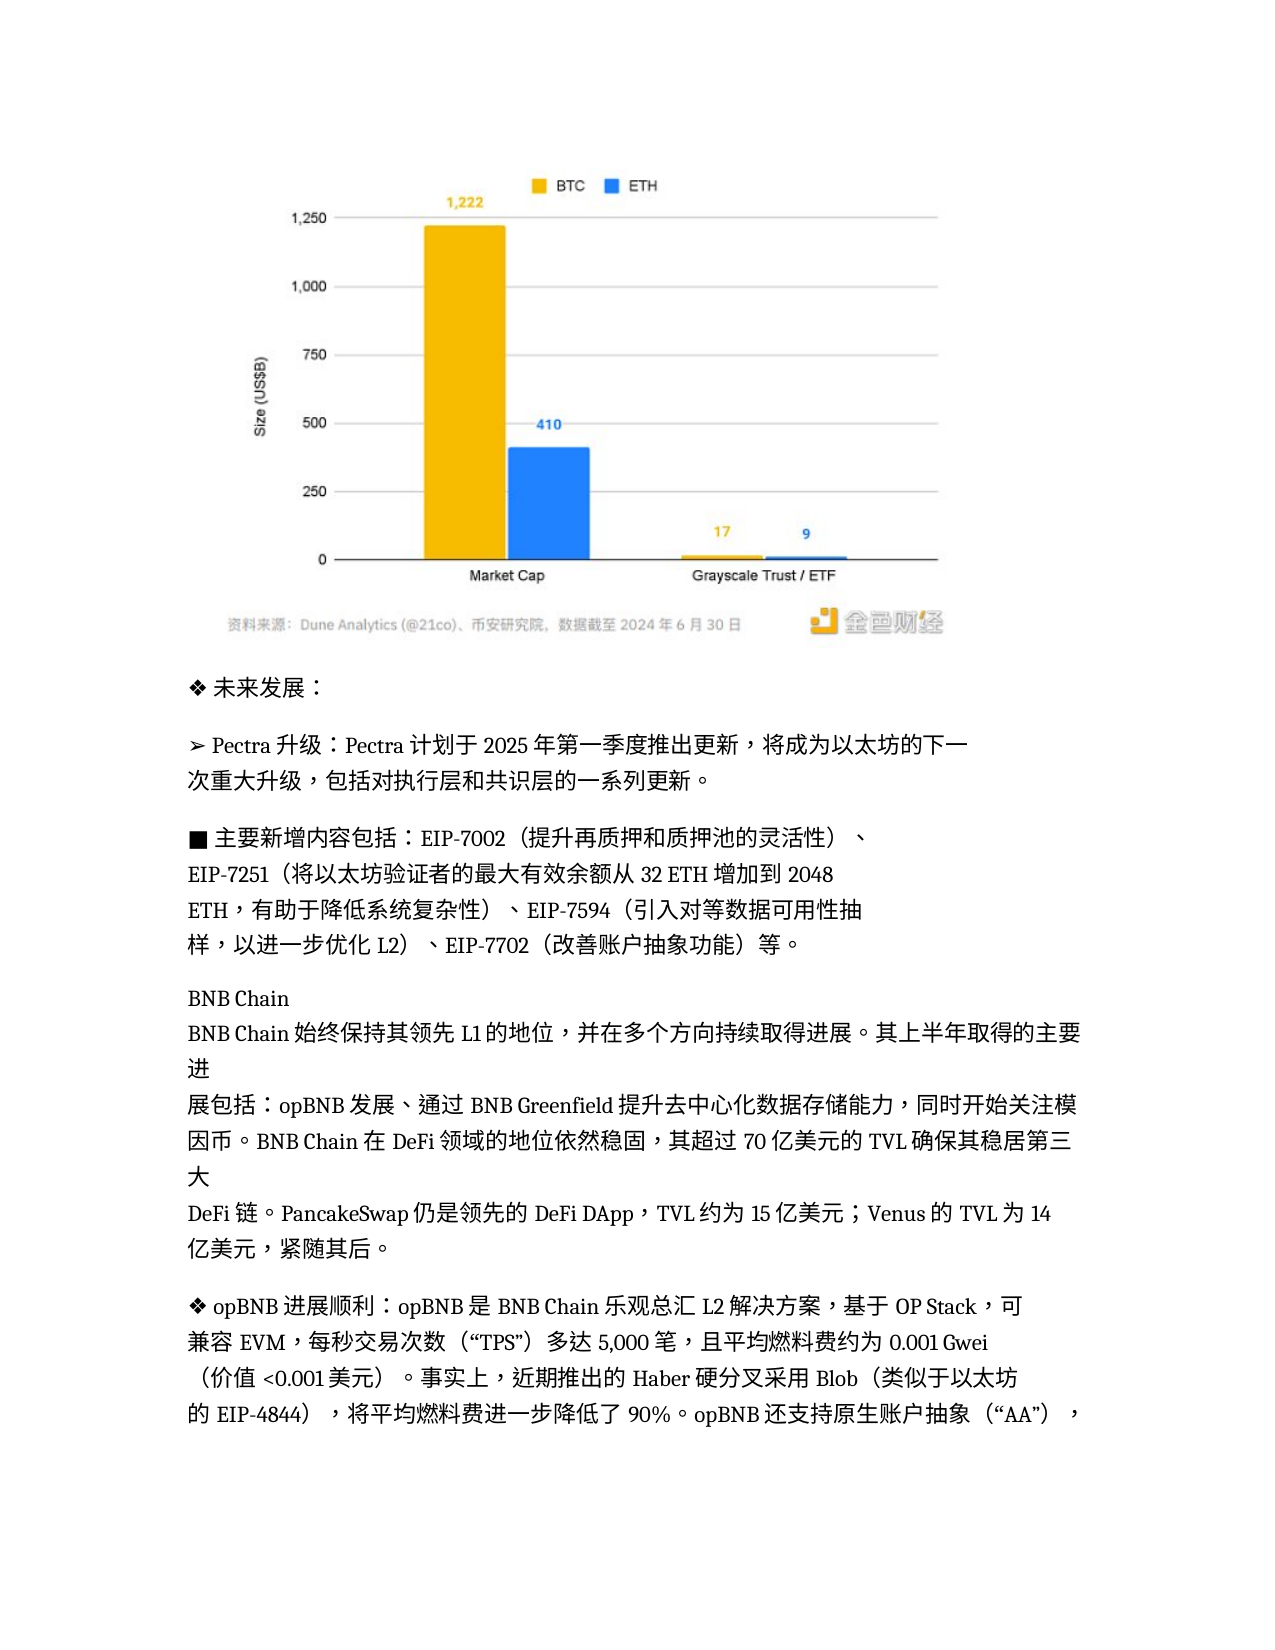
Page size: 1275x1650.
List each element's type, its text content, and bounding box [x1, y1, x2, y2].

text ❖ 未来发展： [187, 672, 1087, 703]
text ■ 主要新增内容包括：EIP-7002（提升再质押和质押池的灵活性）、 EIP-7251（将以太坊验证者的最大有效余额从 32 ETH 增加到 2048 ETH，有助于降低系统复杂性）、EIP-7594（引入对等数据可用性抽 样，以进一步优化 L2）、EIP-7702（改善账户抽象功能）等。 [187, 822, 1087, 961]
text ➢ Pectra 升级：Pectra 计划于 2025 年第一季度推出更新，将成为以太坊的下一 次重大升级，包括对执行层和共识层的一系列更新。 [187, 729, 1087, 796]
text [187, 1290, 1087, 1429]
text BNB Chain BNB Chain 始终保持其领先 L1 的地位，并在多个方向持续取得进展。其上半年取得的主要进 展包括：opBNB 发展、通过 BNB Greenfield 提升去中心化数据存储能力，同时开始关注模 因币。BNB Chain 在 DeFi 领域的地位依然稳固，其超过 70 亿美元的 TVL 确保其稳居第三大 DeFi 链。PancakeSwap 仍是领先的 DeFi DApp，TVL 约为 15 亿美元；Venus 的 TVL 为 14 亿美元，紧随其后。 [187, 986, 1087, 1264]
picture [206, 150, 957, 648]
